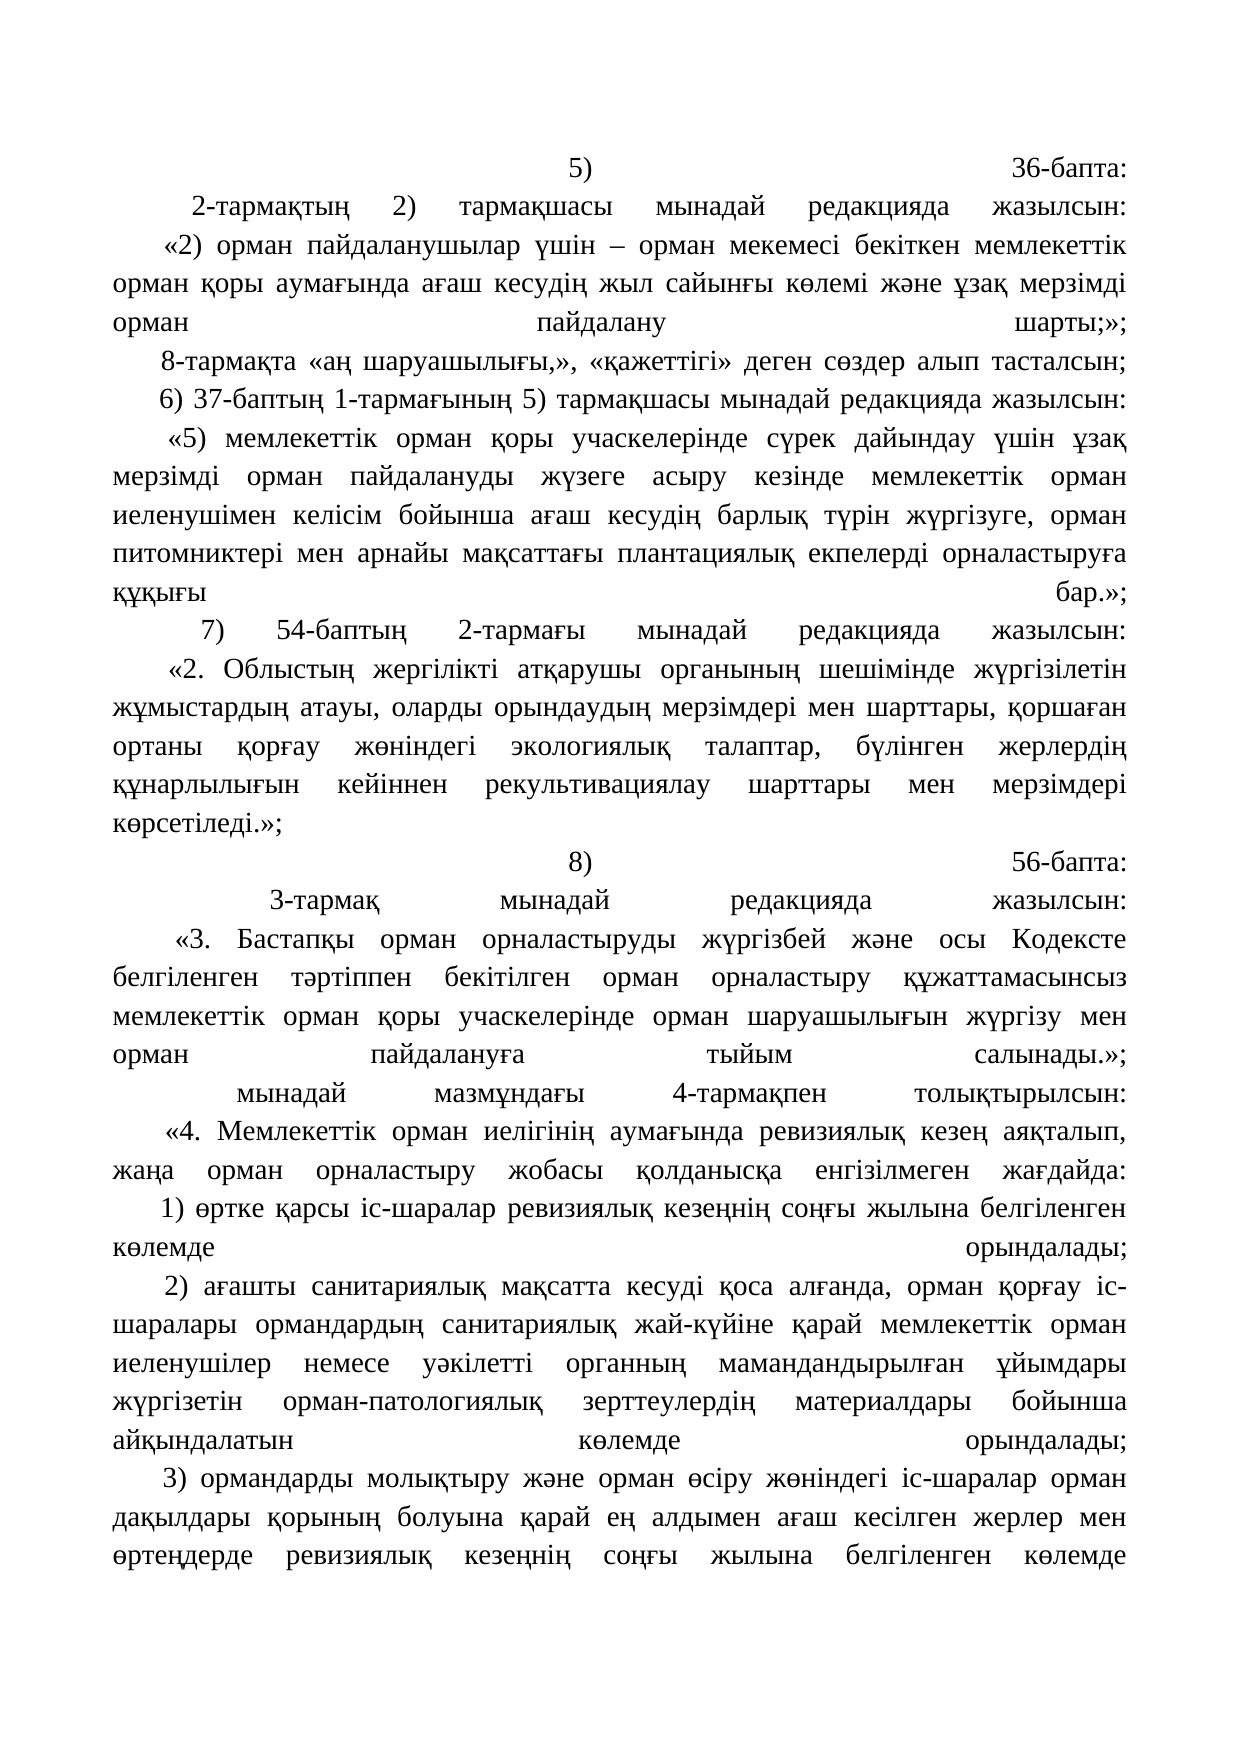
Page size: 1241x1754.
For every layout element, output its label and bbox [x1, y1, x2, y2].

text [112, 150, 1128, 1571]
